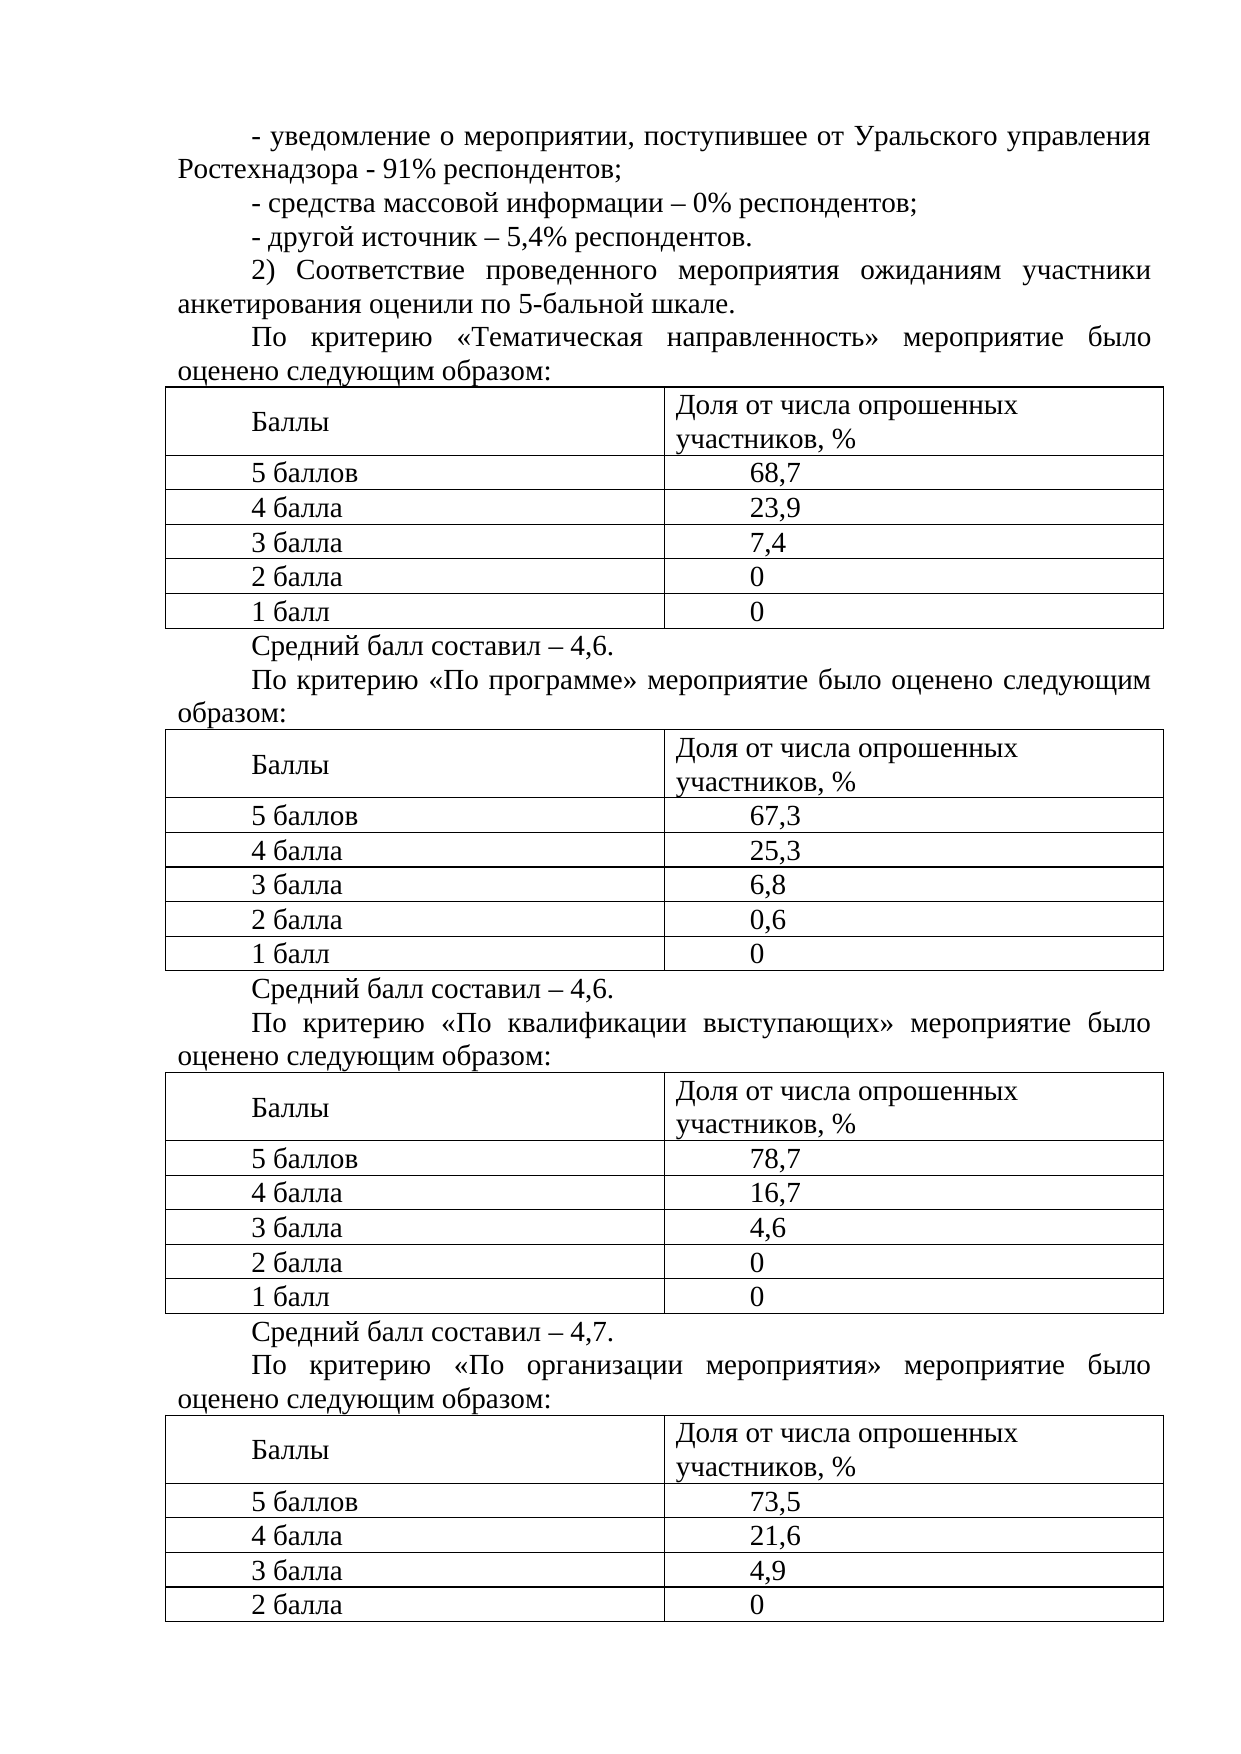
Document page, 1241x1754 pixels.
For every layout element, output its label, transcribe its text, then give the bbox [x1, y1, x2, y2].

table_cell 78,7 [665, 1141, 1163, 1174]
text - уведомление о мероприятии, поступившее от Уральского управления Ростехнадзора - 91% респондентов; [177, 118, 1152, 185]
table_cell 0 [665, 1279, 1163, 1313]
table_cell 0 [665, 559, 1163, 593]
text По критерию «По программе» мероприятие было оценено следующим образом: [177, 662, 1152, 729]
table_cell 3 балла [166, 868, 664, 901]
table_cell 4 балла [166, 833, 664, 866]
text 2) Соответствие проведенного мероприятия ожиданиям участники анкетирования оценили по 5-бальной шкале. [177, 252, 1152, 319]
table_header Доля от числа опрошенных участников, % [665, 1416, 1163, 1483]
table_cell 5 баллов [166, 1141, 664, 1174]
table_cell 25,3 [665, 833, 1163, 866]
table_cell 4 балла [166, 1176, 664, 1209]
table_cell 0 [665, 594, 1163, 627]
text По критерию «По организации мероприятия» мероприятие было оценено следующим образом: [177, 1347, 1152, 1414]
table_cell 5 баллов [166, 1484, 664, 1517]
table_cell 0,6 [665, 902, 1163, 936]
table_cell 3 балла [166, 525, 664, 558]
table_cell 4 балла [166, 490, 664, 524]
text Средний балл составил – 4,7. [177, 1314, 1152, 1347]
table_header Доля от числа опрошенных участников, % [665, 730, 1163, 797]
text Средний балл составил – 4,6. [177, 971, 1152, 1005]
table_cell 4 балла [166, 1518, 664, 1552]
table_cell 2 балла [166, 1588, 664, 1621]
table_cell 3 балла [166, 1210, 664, 1244]
text - другой источник – 5,4% респондентов. [177, 219, 1152, 252]
table_cell 0 [665, 1588, 1163, 1621]
table_cell 5 баллов [166, 456, 664, 489]
text По критерию «Тематическая направленность» мероприятие было оценено следующим образом: [177, 319, 1152, 386]
text Средний балл составил – 4,6. [177, 629, 1152, 662]
table_cell 5 баллов [166, 798, 664, 832]
table_cell 2 балла [166, 902, 664, 936]
table_cell 23,9 [665, 490, 1163, 524]
text По критерию «По квалификации выступающих» мероприятие было оценено следующим образом: [177, 1005, 1152, 1072]
table_cell 21,6 [665, 1518, 1163, 1552]
table_header Баллы [166, 388, 664, 454]
table_cell 1 балл [166, 1279, 664, 1313]
table_cell 4,6 [665, 1210, 1163, 1244]
table_cell 4,9 [665, 1553, 1163, 1586]
table_cell 67,3 [665, 798, 1163, 832]
table_header Доля от числа опрошенных участников, % [665, 388, 1163, 454]
table_header Баллы [166, 730, 664, 797]
table_cell 1 балл [166, 594, 664, 627]
table_cell 1 балл [166, 937, 664, 970]
table_cell 2 балла [166, 1245, 664, 1278]
table_header Доля от числа опрошенных участников, % [665, 1073, 1163, 1140]
table_cell 2 балла [166, 559, 664, 593]
table_cell 16,7 [665, 1176, 1163, 1209]
table_cell 0 [665, 1245, 1163, 1278]
table_cell 73,5 [665, 1484, 1163, 1517]
table_cell 6,8 [665, 868, 1163, 901]
table_header Баллы [166, 1416, 664, 1483]
table_cell 68,7 [665, 456, 1163, 489]
table_header Баллы [166, 1073, 664, 1140]
text - средства массовой информации – 0% респондентов; [177, 185, 1152, 219]
table_cell 0 [665, 937, 1163, 970]
table_cell 7,4 [665, 525, 1163, 558]
table_cell 3 балла [166, 1553, 664, 1586]
